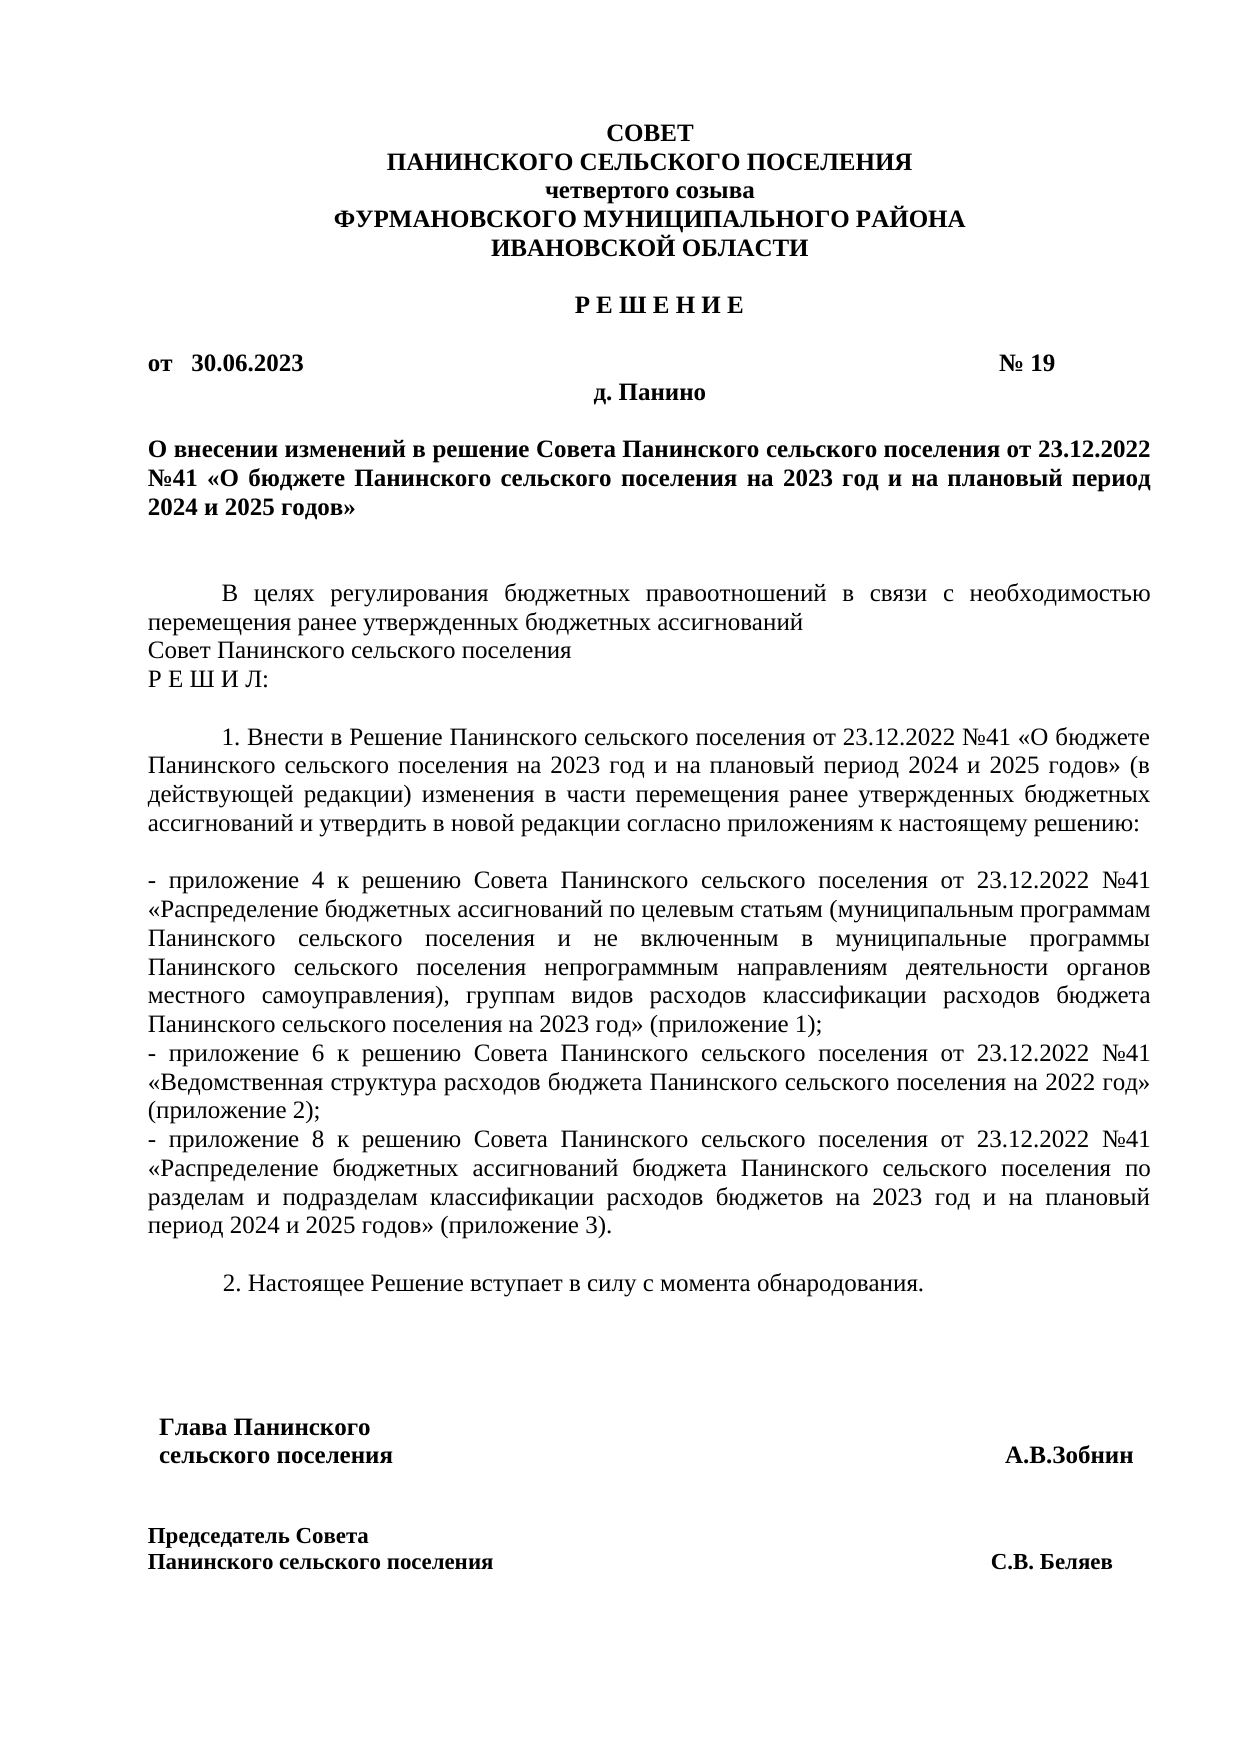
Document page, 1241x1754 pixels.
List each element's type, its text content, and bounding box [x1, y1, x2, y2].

text ФУРМАНОВСКОГО МУНИЦИПАЛЬНОГО РАЙОНА [148, 204, 1152, 233]
text д. Панино [148, 377, 1152, 406]
text Совет Панинского сельского поселения [148, 636, 1152, 664]
text СОВЕТ [148, 118, 1152, 147]
text - приложение 4 к решению Совета Панинского сельского поселения от 23.12.2022 №41 «Распределение бюджетных ассигнований по целевым статьям (муниципальным программам Панинского сельского поселения и не включенным в муниципальные программы Панинского сельского поселения непрограммным направлениям деятельности органов местного самоуправления), группам видов расходов классификации расходов бюджета Панинского сельского поселения на 2023 год» (приложение 1); [148, 866, 1152, 1038]
table_header Глава Панинского сельского поселения [148, 1412, 646, 1469]
text Председатель Совета [148, 1522, 1152, 1548]
table_header А.В.Зобнин [646, 1412, 1145, 1469]
text - приложение 6 к решению Совета Панинского сельского поселения от 23.12.2022 №41 «Ведомственная структура расходов бюджета Панинского сельского поселения на 2022 год» (приложение 2); [148, 1038, 1152, 1124]
text 1. Внести в Решение Панинского сельского поселения от 23.12.2022 №41 «О бюджете Панинского сельского поселения на 2023 год и на плановый период 2024 и 2025 годов» (в действующей редакции) изменения в части перемещения ранее утвержденных бюджетных ассигнований и утвердить в новой редакции согласно приложениям к настоящему решению: [148, 722, 1152, 837]
text Р Е Ш И Л: [148, 664, 1152, 693]
text от 30.06.2023 № 19 [148, 348, 1152, 377]
text - приложение 8 к решению Совета Панинского сельского поселения от 23.12.2022 №41 «Распределение бюджетных ассигнований бюджета Панинского сельского поселения по разделам и подразделам классификации расходов бюджетов на 2023 год и на плановый период 2024 и 2025 годов» (приложение 3). [148, 1124, 1152, 1239]
text ПАНИНСКОГО СЕЛЬСКОГО ПОСЕЛЕНИЯ [148, 147, 1152, 176]
text ИВАНОВСКОЙ ОБЛАСТИ [148, 233, 1152, 262]
text Р Е Ш Е Н И Е [148, 291, 1152, 319]
text В целях регулирования бюджетных правоотношений в связи с необходимостью перемещения ранее утвержденных бюджетных ассигнований [148, 578, 1152, 636]
text 2. Настоящее Решение вступает в силу с момента обнародования. [148, 1268, 1152, 1297]
text Панинского сельского поселения С.В. Беляев [148, 1548, 1152, 1575]
text четвертого созыва [148, 176, 1152, 204]
subtitle О внесении изменений в решение Совета Панинского сельского поселения от 23.12.2022 №41 «О бюджете Панинского сельского поселения на 2023 год и на плановый период 2024 и 2025 годов» [148, 434, 1152, 521]
